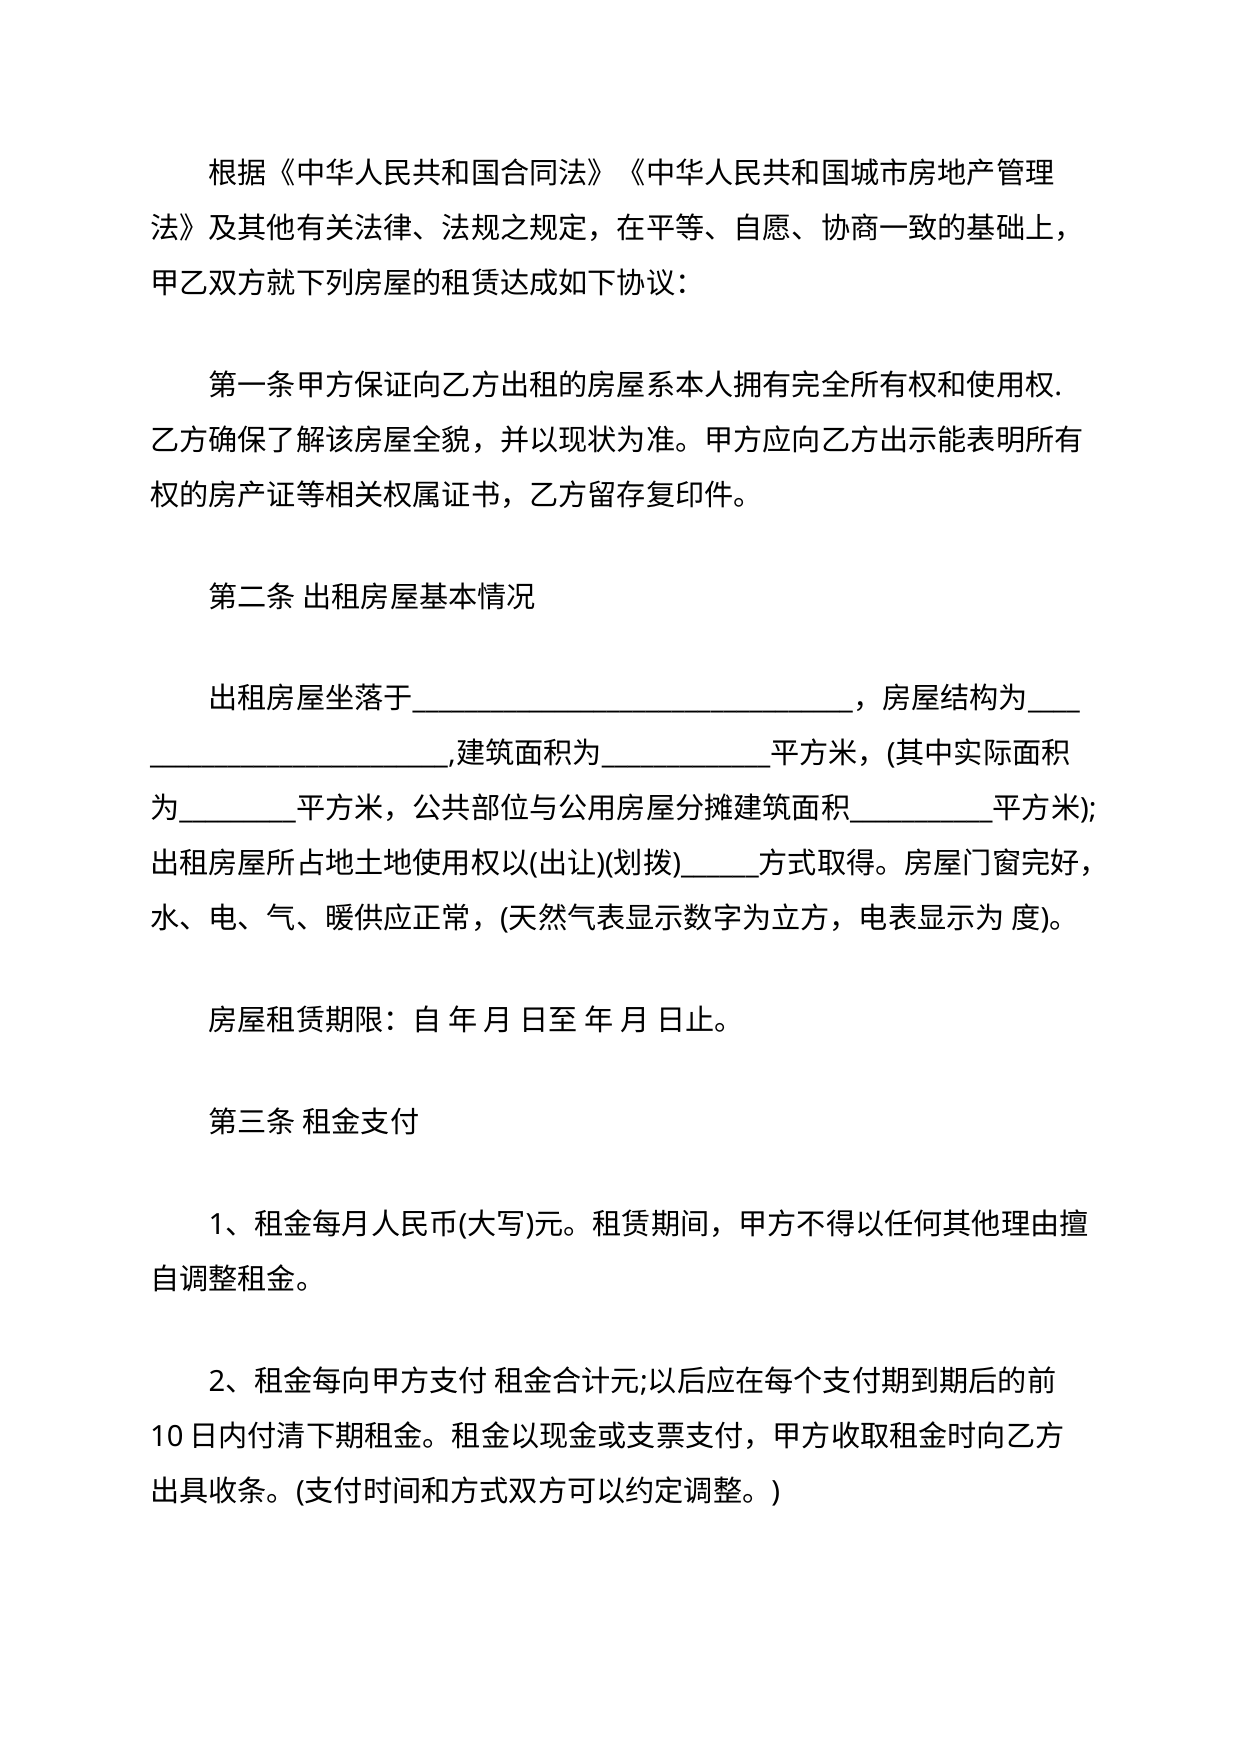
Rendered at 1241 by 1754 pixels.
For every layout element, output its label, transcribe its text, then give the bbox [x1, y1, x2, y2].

text 根据《中华人民共和国合同法》《中华人民共和国城市房地产管理法》及其他有关法律、法规之规定，在平等、自愿、协商一致的基础上，甲乙双方就下列房屋的租赁达成如下协议： [150, 150, 1090, 302]
text 第三条 租金支付 [150, 1099, 1090, 1141]
text 出租房屋坐落于__________________________________，房屋结构为___________________________,建筑面积为_____________平方米，(其中实际面积为_________平方米，公共部位与公用房屋分摊建筑面积___________平方米);出租房屋所占地土地使用权以(出让)(划拨)______方式取得。房屋门窗完好，水、电、气、暖供应正常，(天然气表显示数字为立方，电表显示为 度)。 [150, 675, 1090, 937]
text 第一条甲方保证向乙方出租的房屋系本人拥有完全所有权和使用权.乙方确保了解该房屋全貌，并以现状为准。甲方应向乙方出示能表明所有权的房产证等相关权属证书，乙方留存复印件。 [150, 362, 1090, 514]
text 第二条 出租房屋基本情况 [150, 573, 1090, 616]
text 2、租金每向甲方支付 租金合计元;以后应在每个支付期到期后的前10日内付清下期租金。租金以现金或支票支付，甲方收取租金时向乙方出具收条。(支付时间和方式双方可以约定调整。) [150, 1357, 1090, 1510]
text 1、租金每月人民币(大写)元。租赁期间，甲方不得以任何其他理由擅自调整租金。 [150, 1201, 1090, 1298]
text 房屋租赁期限：自 年 月 日至 年 月 日止。 [150, 997, 1090, 1039]
